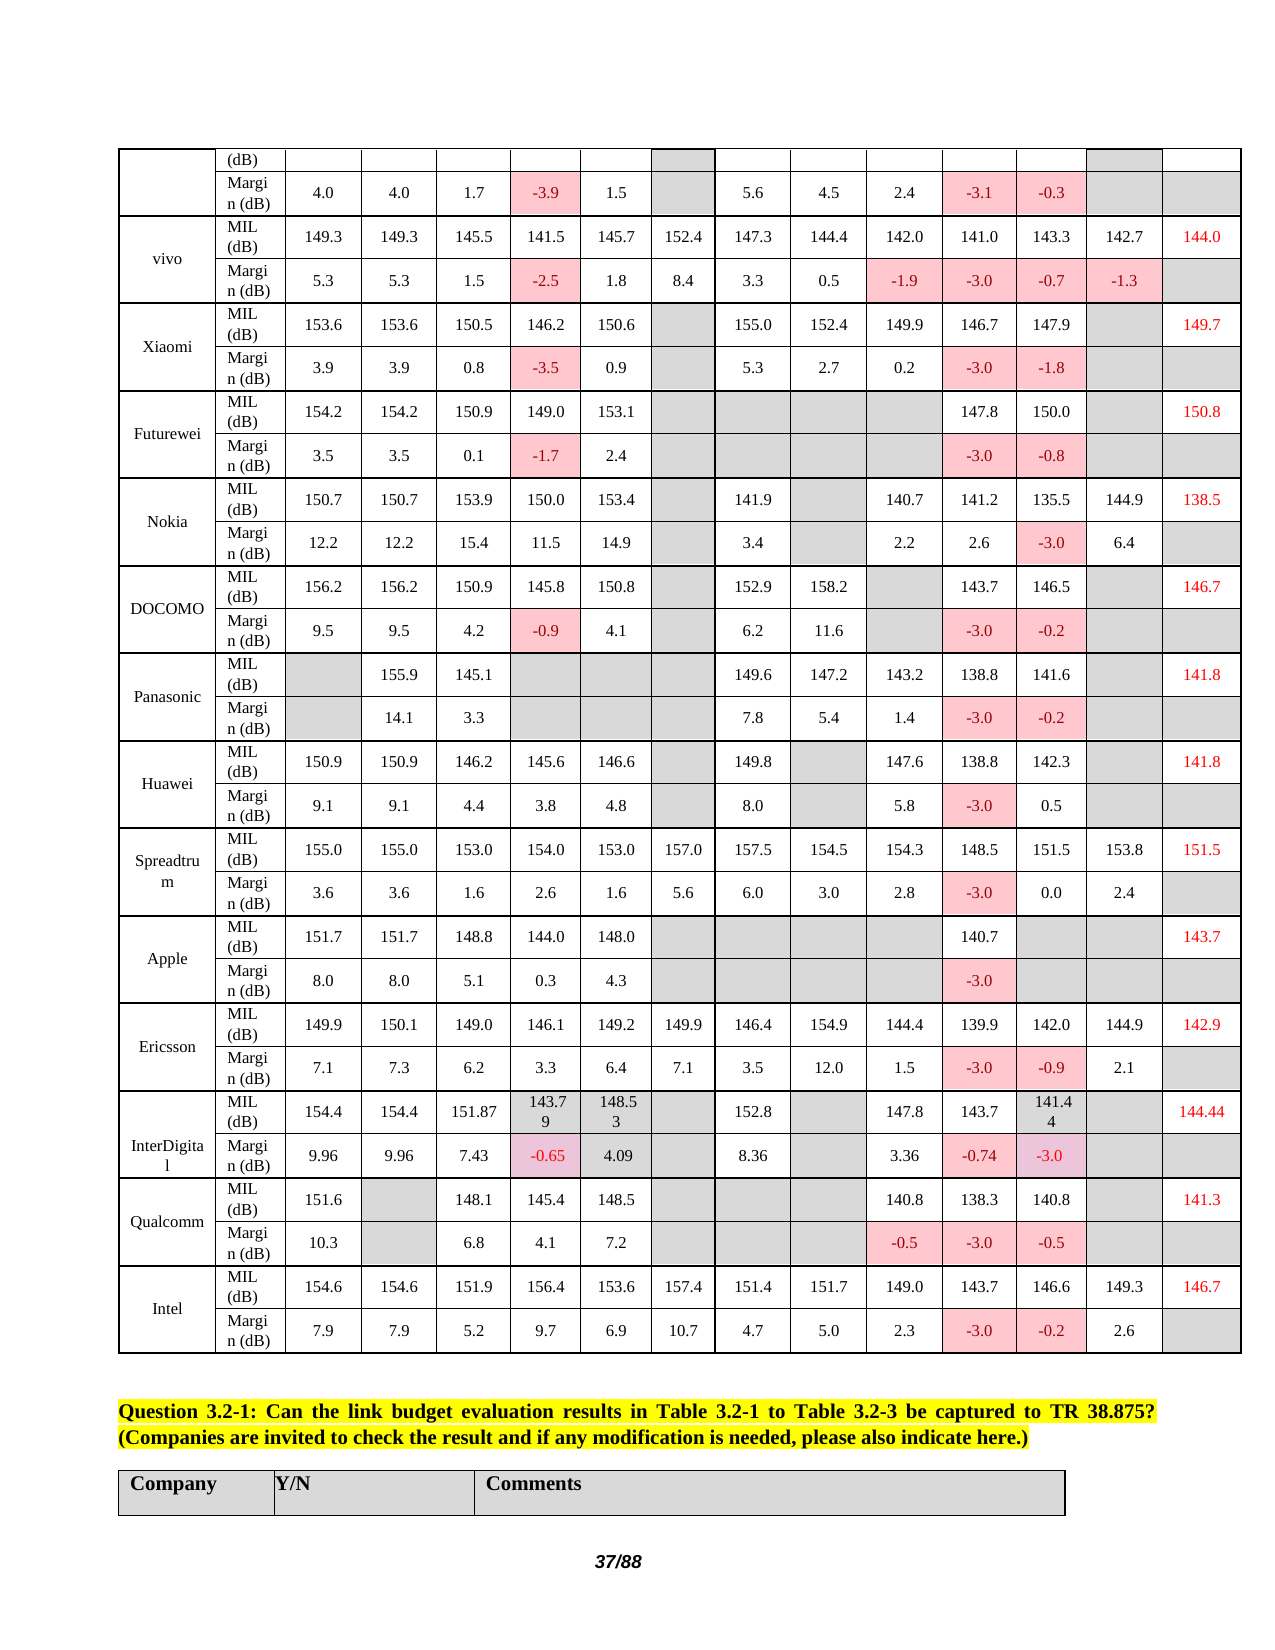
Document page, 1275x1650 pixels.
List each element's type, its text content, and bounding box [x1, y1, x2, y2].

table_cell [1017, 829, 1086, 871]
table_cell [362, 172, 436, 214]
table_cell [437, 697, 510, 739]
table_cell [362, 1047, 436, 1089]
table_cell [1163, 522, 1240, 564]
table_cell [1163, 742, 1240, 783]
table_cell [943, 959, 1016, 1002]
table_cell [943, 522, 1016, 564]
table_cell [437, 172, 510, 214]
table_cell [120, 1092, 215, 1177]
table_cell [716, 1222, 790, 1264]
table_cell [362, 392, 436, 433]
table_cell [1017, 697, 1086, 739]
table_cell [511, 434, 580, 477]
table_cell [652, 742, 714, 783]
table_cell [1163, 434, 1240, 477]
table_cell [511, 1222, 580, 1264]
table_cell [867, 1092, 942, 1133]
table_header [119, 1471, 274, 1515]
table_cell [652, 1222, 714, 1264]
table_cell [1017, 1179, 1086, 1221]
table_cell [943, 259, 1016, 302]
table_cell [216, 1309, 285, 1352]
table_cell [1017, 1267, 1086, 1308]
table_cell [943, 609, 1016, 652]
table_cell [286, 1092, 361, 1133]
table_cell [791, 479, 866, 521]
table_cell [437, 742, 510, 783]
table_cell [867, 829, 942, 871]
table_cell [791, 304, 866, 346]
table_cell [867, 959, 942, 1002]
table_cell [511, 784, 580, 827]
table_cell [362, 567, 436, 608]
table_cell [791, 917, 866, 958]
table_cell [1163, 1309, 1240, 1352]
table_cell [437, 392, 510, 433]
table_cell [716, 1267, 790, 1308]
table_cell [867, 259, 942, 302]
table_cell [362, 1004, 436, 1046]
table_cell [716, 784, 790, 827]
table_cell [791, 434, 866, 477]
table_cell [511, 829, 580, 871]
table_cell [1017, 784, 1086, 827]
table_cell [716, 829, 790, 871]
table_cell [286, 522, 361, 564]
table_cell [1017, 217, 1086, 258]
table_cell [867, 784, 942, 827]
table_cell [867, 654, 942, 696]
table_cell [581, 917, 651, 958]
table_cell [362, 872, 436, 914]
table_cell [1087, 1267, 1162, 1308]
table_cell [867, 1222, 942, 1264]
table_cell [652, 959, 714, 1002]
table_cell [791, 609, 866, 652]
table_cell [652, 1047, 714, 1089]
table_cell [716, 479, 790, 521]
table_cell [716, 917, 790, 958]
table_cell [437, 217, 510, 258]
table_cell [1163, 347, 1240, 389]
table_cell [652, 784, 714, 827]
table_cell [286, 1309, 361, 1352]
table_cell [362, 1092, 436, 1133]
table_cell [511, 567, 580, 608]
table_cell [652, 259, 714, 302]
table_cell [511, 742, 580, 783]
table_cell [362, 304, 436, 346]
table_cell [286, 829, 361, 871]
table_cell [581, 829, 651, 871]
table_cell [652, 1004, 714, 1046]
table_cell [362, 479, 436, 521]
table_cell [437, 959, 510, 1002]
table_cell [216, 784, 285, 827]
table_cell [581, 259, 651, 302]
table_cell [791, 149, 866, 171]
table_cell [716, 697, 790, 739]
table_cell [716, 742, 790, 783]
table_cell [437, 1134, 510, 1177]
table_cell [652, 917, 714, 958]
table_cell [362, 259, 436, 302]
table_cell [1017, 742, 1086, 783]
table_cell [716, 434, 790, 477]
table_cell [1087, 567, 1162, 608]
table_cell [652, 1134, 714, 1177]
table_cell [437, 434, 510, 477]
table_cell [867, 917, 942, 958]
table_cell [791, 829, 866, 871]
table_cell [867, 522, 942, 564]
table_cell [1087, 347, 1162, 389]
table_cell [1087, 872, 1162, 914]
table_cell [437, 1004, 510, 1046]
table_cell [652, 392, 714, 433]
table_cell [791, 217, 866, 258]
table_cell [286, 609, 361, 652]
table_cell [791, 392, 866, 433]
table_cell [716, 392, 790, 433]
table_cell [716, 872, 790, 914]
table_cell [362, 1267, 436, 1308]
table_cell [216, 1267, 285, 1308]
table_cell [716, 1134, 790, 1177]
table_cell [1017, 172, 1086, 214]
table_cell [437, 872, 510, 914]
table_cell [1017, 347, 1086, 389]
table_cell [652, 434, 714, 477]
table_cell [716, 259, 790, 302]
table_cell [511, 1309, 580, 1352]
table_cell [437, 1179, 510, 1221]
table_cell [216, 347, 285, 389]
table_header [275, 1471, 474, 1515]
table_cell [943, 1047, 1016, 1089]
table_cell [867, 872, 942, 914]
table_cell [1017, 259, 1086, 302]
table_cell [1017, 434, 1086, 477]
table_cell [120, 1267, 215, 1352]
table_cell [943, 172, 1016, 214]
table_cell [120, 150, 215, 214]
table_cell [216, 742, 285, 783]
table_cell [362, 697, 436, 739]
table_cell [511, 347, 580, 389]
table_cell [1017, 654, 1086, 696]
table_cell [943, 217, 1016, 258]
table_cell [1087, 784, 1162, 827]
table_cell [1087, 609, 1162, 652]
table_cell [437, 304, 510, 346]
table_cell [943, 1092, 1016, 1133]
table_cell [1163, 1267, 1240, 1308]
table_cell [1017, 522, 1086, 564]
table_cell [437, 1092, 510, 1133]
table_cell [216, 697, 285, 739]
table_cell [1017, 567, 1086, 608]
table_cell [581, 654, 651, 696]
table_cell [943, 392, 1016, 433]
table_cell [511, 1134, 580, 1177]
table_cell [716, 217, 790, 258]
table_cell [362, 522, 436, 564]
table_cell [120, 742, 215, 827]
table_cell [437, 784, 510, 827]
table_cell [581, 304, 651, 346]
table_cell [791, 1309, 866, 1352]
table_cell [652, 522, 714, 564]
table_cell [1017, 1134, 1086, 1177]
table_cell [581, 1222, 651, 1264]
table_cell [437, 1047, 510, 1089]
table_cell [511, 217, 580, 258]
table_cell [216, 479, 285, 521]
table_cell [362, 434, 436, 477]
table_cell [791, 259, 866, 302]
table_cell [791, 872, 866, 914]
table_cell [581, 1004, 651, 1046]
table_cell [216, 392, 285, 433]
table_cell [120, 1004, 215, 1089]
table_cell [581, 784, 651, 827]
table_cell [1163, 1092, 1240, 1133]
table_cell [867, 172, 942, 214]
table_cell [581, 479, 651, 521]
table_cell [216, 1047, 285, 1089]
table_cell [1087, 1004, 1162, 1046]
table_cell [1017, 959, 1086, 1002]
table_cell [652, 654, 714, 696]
text Question 3.2-1: Can the link budget evaluation results in Table 3.2-1 to Table 3.2-3 be captured to TR 38.875? (Companies are invited to check the result and if any modification is needed, please also indicate here.) [118, 1423, 1157, 1449]
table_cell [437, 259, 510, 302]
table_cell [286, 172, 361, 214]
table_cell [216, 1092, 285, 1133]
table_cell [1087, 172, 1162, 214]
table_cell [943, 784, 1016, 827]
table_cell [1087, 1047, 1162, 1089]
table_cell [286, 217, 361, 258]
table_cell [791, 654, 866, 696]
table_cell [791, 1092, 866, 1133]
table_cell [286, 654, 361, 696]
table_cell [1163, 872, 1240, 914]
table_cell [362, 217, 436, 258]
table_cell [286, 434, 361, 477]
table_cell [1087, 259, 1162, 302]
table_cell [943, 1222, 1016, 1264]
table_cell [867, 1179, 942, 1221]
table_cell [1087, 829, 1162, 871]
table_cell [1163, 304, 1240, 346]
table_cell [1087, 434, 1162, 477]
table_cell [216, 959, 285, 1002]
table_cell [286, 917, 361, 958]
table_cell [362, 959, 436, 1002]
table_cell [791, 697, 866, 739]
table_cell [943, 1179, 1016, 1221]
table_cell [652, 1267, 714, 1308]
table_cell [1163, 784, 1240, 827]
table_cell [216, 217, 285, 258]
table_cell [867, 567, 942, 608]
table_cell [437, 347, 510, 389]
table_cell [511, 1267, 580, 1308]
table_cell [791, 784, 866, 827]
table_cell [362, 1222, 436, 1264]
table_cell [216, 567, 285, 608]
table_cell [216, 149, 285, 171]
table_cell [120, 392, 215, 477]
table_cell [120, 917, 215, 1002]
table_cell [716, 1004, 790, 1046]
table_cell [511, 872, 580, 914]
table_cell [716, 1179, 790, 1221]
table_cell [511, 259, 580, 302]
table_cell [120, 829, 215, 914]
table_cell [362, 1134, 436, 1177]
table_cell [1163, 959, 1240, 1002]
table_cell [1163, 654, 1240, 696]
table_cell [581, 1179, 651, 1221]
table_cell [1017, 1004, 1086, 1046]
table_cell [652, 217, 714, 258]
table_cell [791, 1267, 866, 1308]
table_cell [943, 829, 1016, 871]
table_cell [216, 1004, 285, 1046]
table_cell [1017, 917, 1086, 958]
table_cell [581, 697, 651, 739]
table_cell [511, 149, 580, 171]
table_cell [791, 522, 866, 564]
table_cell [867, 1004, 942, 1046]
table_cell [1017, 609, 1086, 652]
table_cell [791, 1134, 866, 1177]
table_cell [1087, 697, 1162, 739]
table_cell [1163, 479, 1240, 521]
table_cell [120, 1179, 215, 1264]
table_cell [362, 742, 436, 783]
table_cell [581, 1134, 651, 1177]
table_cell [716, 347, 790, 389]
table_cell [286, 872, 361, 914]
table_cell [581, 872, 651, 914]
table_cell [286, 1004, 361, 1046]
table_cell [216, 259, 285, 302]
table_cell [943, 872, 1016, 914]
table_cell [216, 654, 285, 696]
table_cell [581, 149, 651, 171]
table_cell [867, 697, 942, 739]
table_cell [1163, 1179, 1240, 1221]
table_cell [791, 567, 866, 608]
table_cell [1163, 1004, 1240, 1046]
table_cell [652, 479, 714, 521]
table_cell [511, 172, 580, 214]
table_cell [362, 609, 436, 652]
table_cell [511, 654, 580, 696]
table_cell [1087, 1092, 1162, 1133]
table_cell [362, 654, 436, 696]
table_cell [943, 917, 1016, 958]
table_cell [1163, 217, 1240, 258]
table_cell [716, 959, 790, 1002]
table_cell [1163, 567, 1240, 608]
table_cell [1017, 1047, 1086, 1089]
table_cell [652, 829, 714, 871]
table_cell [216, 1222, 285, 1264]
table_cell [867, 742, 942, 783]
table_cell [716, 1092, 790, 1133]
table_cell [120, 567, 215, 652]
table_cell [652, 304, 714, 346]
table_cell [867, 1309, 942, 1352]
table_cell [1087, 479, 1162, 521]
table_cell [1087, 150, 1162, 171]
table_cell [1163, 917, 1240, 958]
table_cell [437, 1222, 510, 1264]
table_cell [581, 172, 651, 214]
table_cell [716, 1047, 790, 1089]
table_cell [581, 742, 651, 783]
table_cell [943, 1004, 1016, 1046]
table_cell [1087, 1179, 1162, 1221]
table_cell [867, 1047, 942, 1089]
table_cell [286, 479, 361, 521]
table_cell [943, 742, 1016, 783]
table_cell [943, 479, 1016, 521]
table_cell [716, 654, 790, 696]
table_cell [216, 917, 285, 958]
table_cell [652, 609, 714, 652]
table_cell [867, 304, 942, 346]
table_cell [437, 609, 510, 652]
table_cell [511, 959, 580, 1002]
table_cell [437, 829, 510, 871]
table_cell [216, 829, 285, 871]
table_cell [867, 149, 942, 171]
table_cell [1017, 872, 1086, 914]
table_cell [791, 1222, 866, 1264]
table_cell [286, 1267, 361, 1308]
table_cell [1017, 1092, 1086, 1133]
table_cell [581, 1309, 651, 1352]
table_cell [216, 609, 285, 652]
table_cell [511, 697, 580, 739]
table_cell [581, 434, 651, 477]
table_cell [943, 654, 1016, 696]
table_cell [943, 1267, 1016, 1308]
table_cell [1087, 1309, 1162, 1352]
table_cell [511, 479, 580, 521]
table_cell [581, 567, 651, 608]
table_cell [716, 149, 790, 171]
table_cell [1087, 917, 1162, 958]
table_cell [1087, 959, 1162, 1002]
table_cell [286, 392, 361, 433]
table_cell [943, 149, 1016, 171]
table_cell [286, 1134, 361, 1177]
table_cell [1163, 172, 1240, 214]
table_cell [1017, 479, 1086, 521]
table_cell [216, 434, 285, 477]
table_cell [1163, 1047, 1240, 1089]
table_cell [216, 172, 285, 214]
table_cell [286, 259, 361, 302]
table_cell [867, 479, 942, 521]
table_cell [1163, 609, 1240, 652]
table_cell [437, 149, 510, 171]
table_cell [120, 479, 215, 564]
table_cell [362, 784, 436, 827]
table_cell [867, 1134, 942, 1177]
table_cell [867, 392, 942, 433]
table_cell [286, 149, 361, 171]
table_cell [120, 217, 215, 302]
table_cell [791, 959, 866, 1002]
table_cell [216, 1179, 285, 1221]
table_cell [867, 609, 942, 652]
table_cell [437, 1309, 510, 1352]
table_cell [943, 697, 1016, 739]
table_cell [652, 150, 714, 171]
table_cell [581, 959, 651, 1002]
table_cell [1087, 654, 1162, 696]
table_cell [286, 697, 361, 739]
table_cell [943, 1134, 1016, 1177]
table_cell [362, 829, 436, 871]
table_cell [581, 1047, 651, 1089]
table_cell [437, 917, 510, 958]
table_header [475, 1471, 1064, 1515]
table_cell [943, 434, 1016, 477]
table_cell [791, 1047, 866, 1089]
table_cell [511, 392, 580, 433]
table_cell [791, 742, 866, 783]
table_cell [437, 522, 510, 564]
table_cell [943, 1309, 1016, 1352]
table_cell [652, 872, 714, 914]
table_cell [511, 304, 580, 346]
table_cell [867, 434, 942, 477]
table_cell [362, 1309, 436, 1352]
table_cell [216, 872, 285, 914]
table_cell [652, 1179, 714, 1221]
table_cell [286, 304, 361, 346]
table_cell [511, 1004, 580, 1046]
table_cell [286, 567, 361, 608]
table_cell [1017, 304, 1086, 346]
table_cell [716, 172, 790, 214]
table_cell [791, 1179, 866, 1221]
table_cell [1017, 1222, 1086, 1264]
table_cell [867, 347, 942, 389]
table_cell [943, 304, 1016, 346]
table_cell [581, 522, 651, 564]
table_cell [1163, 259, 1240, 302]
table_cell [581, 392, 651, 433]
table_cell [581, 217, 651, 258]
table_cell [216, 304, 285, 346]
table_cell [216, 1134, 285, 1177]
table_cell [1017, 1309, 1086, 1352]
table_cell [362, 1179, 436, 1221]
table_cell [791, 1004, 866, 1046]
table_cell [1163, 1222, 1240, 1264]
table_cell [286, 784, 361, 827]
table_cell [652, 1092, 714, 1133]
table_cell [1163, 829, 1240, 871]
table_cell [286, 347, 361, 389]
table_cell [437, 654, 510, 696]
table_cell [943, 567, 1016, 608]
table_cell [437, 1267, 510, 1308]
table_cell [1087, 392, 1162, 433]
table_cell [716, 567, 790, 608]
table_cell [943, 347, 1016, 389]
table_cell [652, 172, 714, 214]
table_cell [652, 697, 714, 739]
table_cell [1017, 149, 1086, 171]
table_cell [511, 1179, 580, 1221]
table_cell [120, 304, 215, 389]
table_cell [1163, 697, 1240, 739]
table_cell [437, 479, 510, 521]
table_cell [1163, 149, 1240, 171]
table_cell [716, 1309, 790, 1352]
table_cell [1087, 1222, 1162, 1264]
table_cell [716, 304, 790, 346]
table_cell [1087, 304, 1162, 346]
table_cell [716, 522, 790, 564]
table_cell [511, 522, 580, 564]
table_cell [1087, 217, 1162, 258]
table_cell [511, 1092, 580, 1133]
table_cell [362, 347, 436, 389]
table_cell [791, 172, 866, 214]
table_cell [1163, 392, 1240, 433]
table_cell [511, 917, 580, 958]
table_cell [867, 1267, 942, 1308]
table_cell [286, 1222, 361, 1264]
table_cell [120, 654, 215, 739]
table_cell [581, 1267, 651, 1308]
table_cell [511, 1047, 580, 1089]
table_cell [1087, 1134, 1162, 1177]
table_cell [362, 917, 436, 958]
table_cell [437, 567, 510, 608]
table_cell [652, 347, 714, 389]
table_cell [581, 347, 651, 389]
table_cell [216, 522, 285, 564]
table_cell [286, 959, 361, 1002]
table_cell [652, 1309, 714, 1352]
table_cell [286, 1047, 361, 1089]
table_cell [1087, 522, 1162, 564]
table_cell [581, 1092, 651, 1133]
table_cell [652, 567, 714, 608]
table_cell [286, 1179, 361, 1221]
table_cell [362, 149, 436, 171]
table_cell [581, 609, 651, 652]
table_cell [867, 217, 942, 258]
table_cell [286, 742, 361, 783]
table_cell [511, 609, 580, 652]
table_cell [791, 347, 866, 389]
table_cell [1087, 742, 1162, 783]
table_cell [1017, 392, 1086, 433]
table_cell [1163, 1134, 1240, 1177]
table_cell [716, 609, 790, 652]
